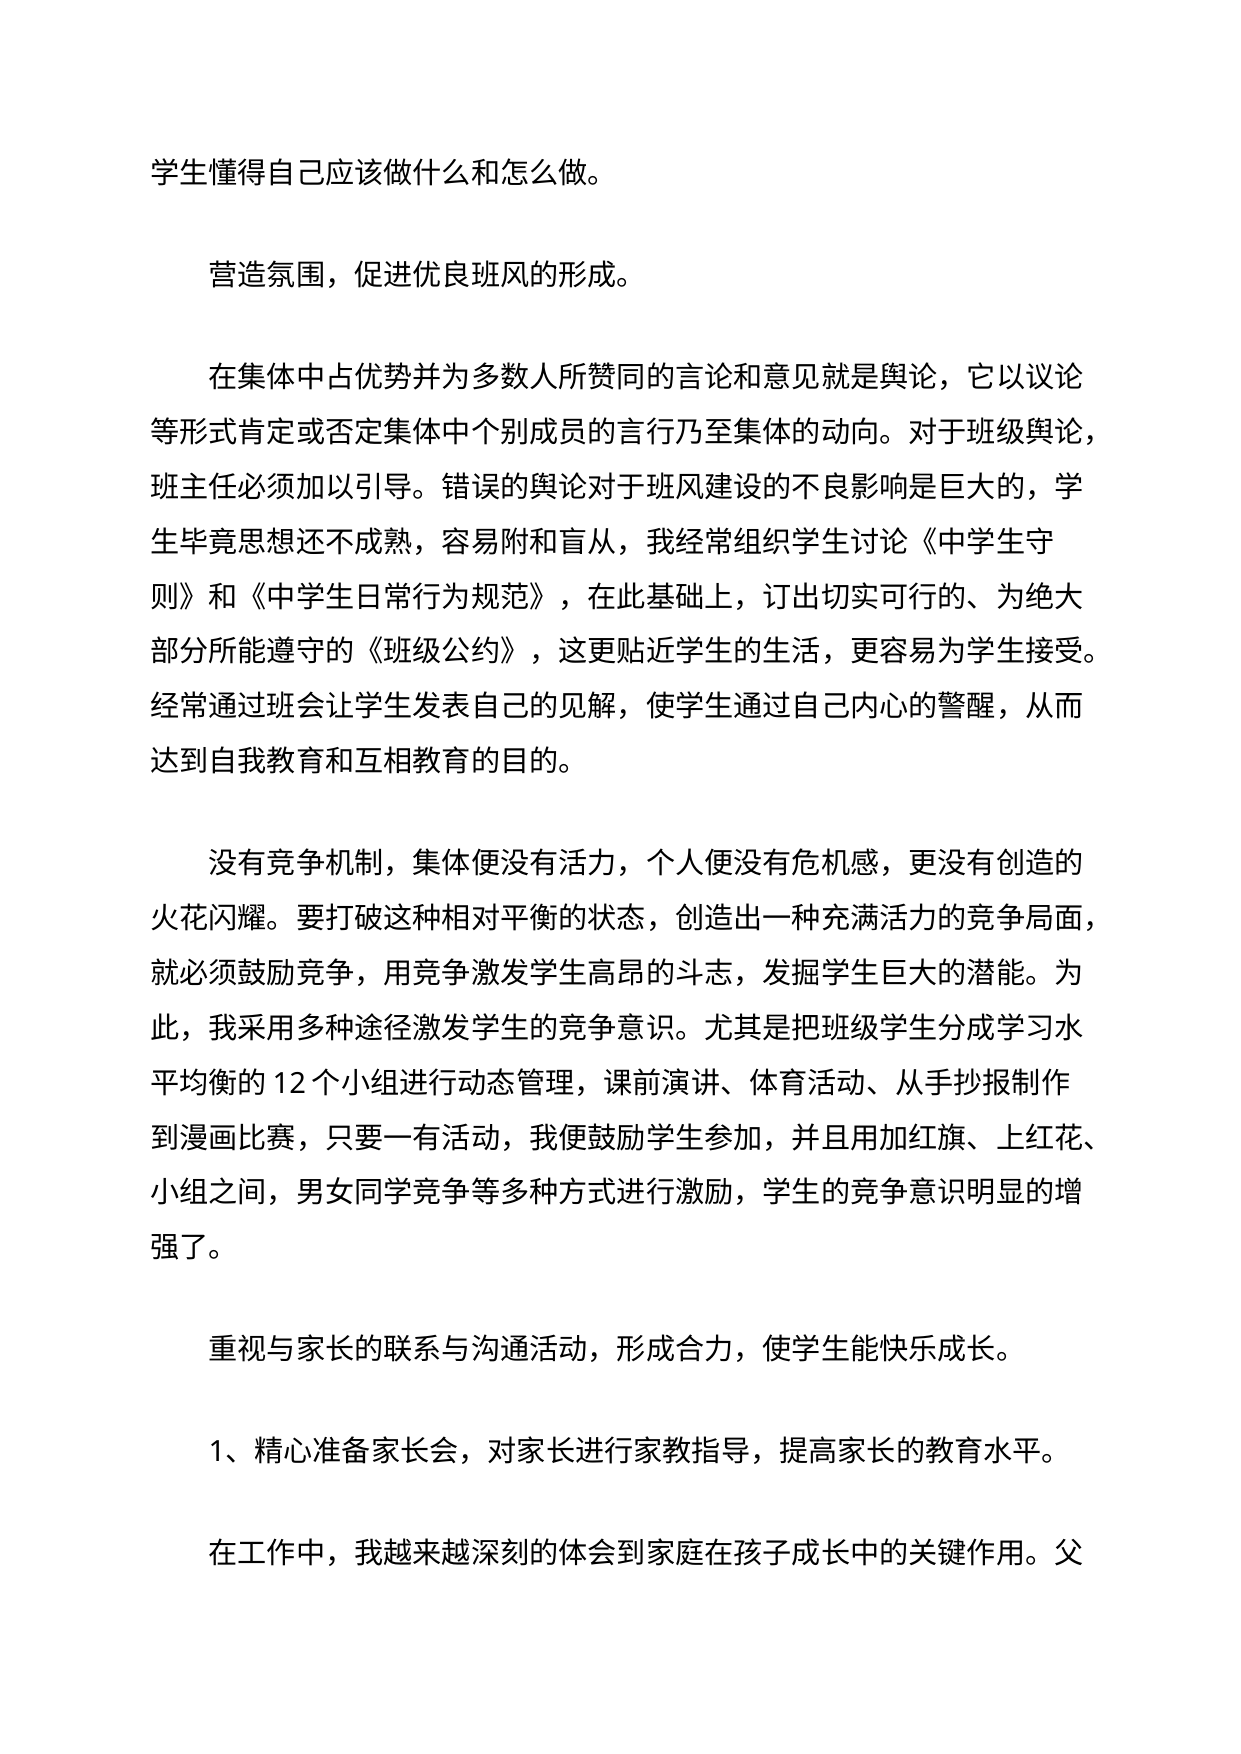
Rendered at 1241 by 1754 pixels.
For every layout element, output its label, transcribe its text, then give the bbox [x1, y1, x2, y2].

text 没有竞争机制，集体便没有活力，个人便没有危机感，更没有创造的火花闪耀。要打破这种相对平衡的状态，创造出一种充满活力的竞争局面，就必须鼓励竞争，用竞争激发学生高昂的斗志，发掘学生巨大的潜能。为此，我采用多种途径激发学生的竞争意识。尤其是把班级学生分成学习水平均衡的12个小组进行动态管理，课前演讲、体育活动、从手抄报制作到漫画比赛，只要一有活动，我便鼓励学生参加，并且用加红旗、上红花、小组之间，男女同学竞争等多种方式进行激励，学生的竞争意识明显的增强了。 [150, 839, 1090, 1266]
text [150, 150, 1090, 192]
text 重视与家长的联系与沟通活动，形成合力，使学生能快乐成长。 [150, 1326, 1090, 1368]
text 1、精心准备家长会，对家长进行家教指导，提高家长的教育水平。 [150, 1427, 1090, 1470]
text 营造氛围，促进优良班风的形成。 [150, 252, 1090, 294]
text 在集体中占优势并为多数人所赞同的言论和意见就是舆论，它以议论等形式肯定或否定集体中个别成员的言行乃至集体的动向。对于班级舆论，班主任必须加以引导。错误的舆论对于班风建设的不良影响是巨大的，学生毕竟思想还不成熟，容易附和盲从，我经常组织学生讨论《中学生守则》和《中学生日常行为规范》，在此基础上，订出切实可行的、为绝大部分所能遵守的《班级公约》，这更贴近学生的生活，更容易为学生接受。经常通过班会让学生发表自己的见解，使学生通过自己内心的警醒，从而达到自我教育和互相教育的目的。 [150, 353, 1090, 780]
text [150, 1529, 1090, 1572]
